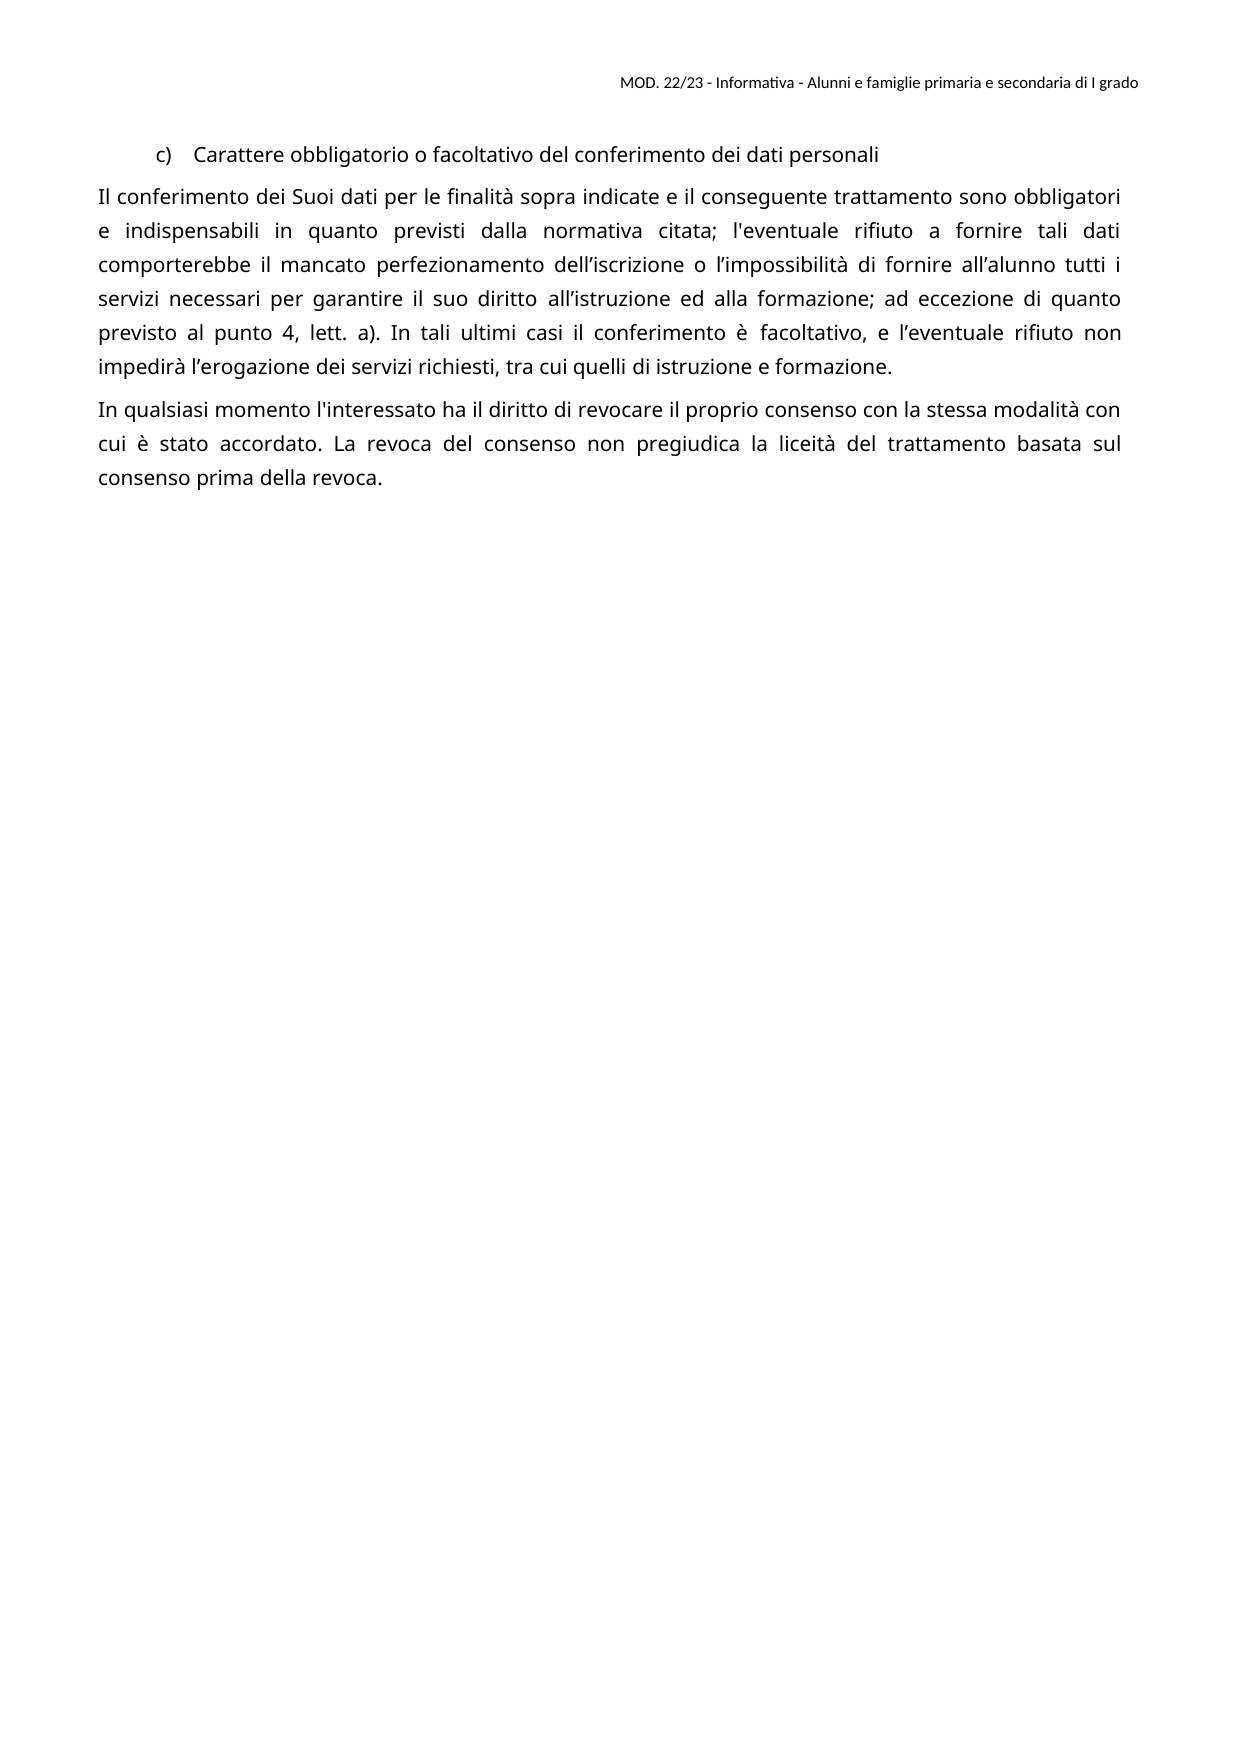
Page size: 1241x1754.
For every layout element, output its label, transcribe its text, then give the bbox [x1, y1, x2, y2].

text Il conferimento dei Suoi dati per le finalità sopra indicate e il conseguente trattamento sono obbligatori e indispensabili in quanto previsti dalla normativa citata; l'eventuale rifiuto a fornire tali dati comporterebbe il mancato perfezionamento dell’iscrizione o l’impossibilità di fornire all’alunno tutti i servizi necessari per garantire il suo diritto all’istruzione ed alla formazione; ad eccezione di quanto previsto al punto 4, lett. a). In tali ultimi casi il conferimento è facoltativo, e l’eventuale rifiuto non impedirà l’erogazione dei servizi richiesti, tra cui quelli di istruzione e formazione. [98, 182, 1122, 381]
list Carattere obbligatorio o facoltativo del conferimento dei dati personali [155, 140, 1138, 168]
text In qualsiasi momento l'interessato ha il diritto di revocare il proprio consenso con la stessa modalità con cui è stato accordato. La revoca del consenso non pregiudica la liceità del trattamento basata sul consenso prima della revoca. [98, 395, 1121, 491]
